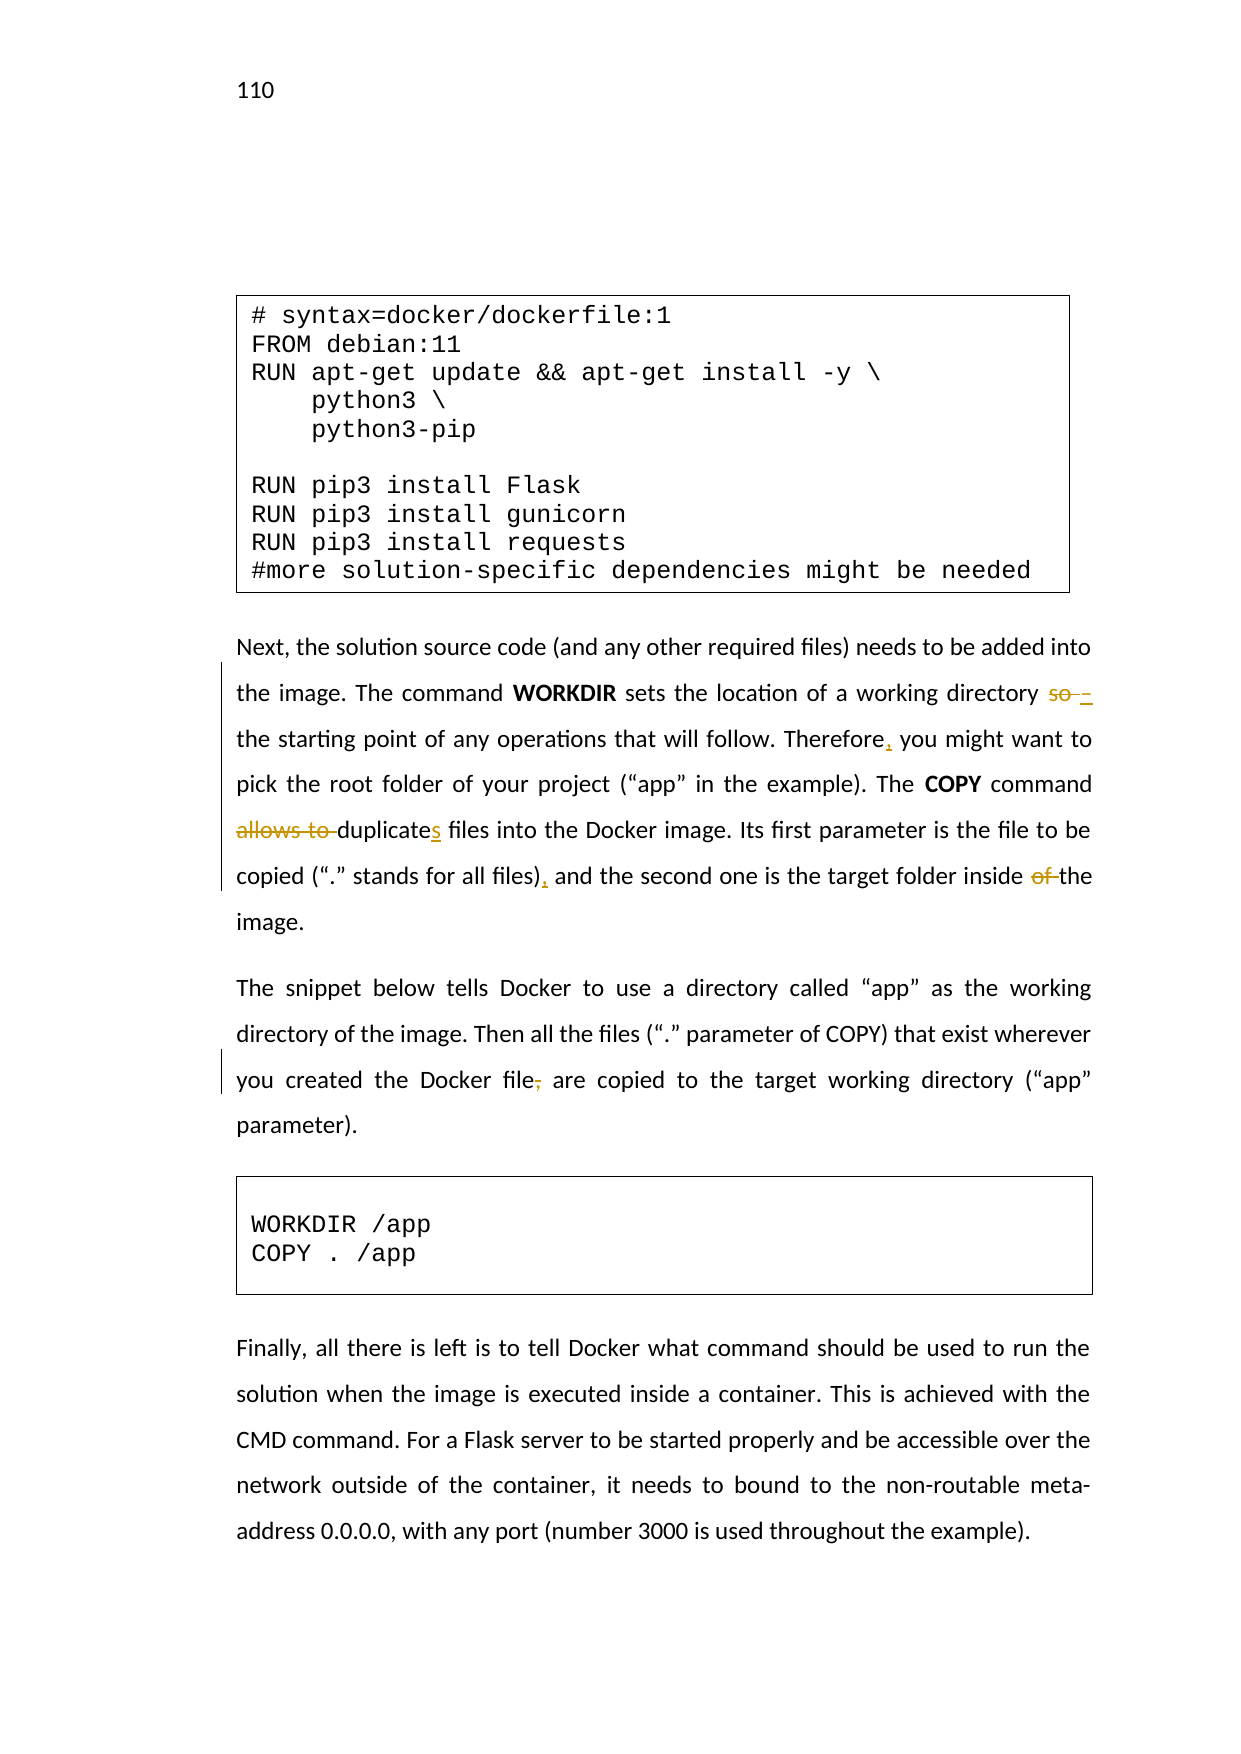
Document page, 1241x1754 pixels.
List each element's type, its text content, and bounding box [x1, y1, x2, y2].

text Next, the solution source code (and any other required files) needs to be added into the image. The command WORKDIR sets the location of a working directory the starting point of any operations that will follow. Therefore you might want to pick the root folder of your project (“app” in the example). The COPY command duplicate files into the Docker image. Its first parameter is the file to be copied (“.” stands for all files) and the second one is the target folder inside the image. [236, 631, 1092, 936]
text The snippet below tells Docker to use a directory called “app” as the working directory of the image. Then all the files (“.” parameter of COPY) that exist wherever you created the Docker file are copied to the target working directory (“app” parameter). [236, 972, 1092, 1140]
text Finally, all there is left is to tell Docker what command should be used to run the solution when the image is executed inside a container. This is achieved with the CMD command. For a Flask server to be started properly and be accessible over the network outside of the container, it needs to bound to the non-routable meta-address 0.0.0.0, with any port (number 3000 is used throughout the example). [236, 1332, 1092, 1546]
